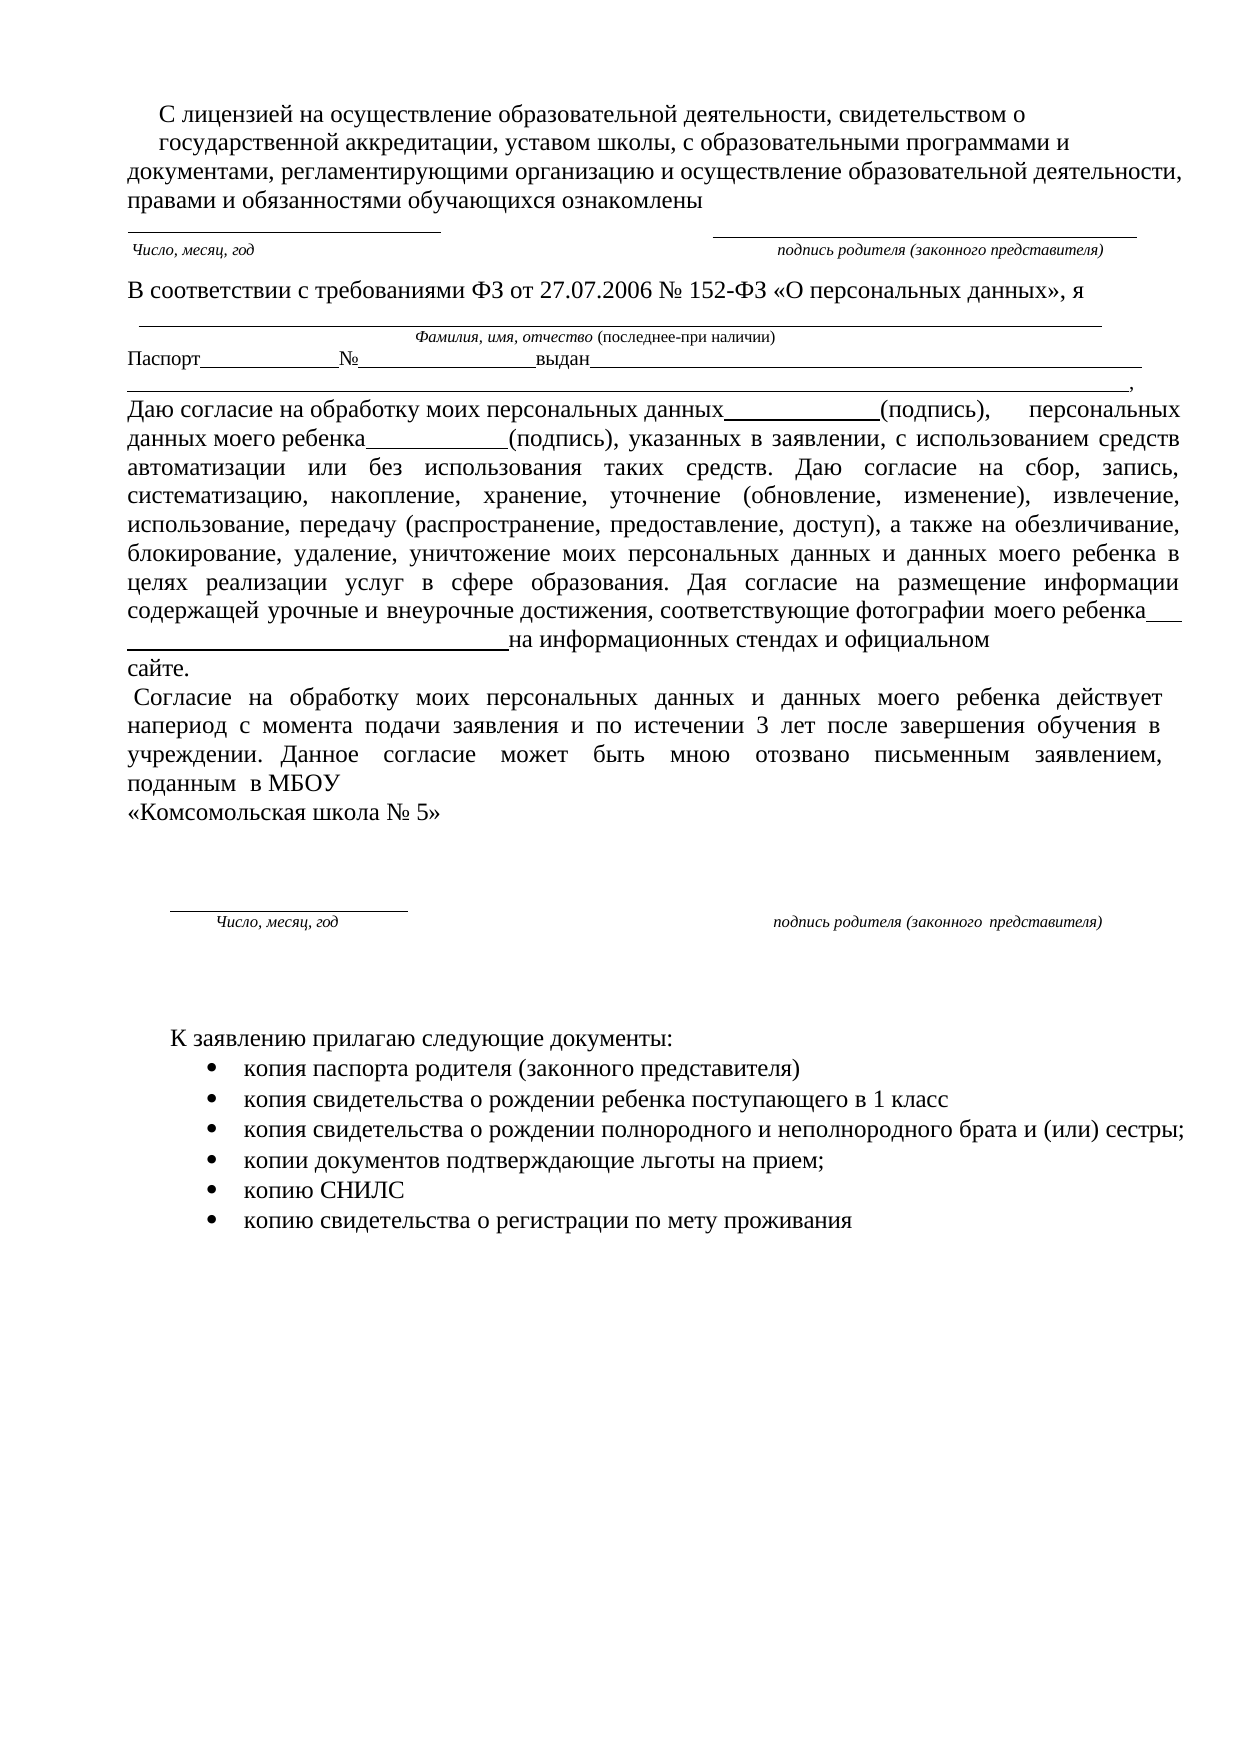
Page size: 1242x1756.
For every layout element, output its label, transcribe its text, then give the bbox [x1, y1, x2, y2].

text С лицензией на осуществление образовательной деятельности, свидетельством о [159, 99, 1242, 128]
text В соответствии с требованиями ФЗ от 27.07.2006 № 152-ФЗ «О персональных данных», я [127, 275, 1242, 303]
text «Комсомольская школа № 5» [127, 797, 1242, 826]
text Паспорт № выдан [127, 346, 1242, 370]
text , [127, 370, 1242, 394]
list копию СНИЛС [207, 1174, 1242, 1205]
text государственной аккредитации, уставом школы, с образовательными программами и [159, 128, 1242, 156]
text Даю согласие на обработку моих персональных данных (подпись), персональных данных моего ребенка (подпись), указанных в заявлении, с использованием средств автоматизации или без использования таких средств. Даю согласие на сбор, запись, систематизацию, накопление, хранение, уточнение (обновление, изменение), извлечение, использование, передачу (распространение, предоставление, доступ), а также на обезличивание, блокирование, удаление, уничтожение моих персональных данных и данных моего ребенка в целях реализации услуг в сфере образования. Дая согласие на размещение информации содержащей урочные и внеурочные достижения, соответствующие фотографии моего ребенка [127, 394, 1180, 624]
text Число, месяц, год подпись родителя (законного представителя) [114, 909, 1102, 931]
list копия свидетельства о рождении ребенка поступающего в 1 класс [207, 1083, 1242, 1113]
text на информационных стендах и официальном сайте. [127, 624, 990, 682]
list копия свидетельства о рождении полнородного и неполнородного брата и (или) сестры; [207, 1113, 1242, 1144]
list копию свидетельства о регистрации по мету проживания [207, 1205, 1242, 1234]
text Согласие на обработку моих персональных данных и данных моего ребенка действует напериод с момента подачи заявления и по истечении 3 лет после завершения обучения в учреждении. Данное согласие может быть мною отозвано письменным заявлением, поданным в МБОУ [127, 682, 1162, 797]
list копии документов подтверждающие льготы на прием; [207, 1144, 1242, 1174]
list копия паспорта родителя (законного представителя) [207, 1052, 1242, 1083]
text К заявлению прилагаю следующие документы: [170, 1023, 1242, 1052]
text Фамилия, имя, отчество (последнее-при наличии) [415, 323, 1242, 346]
text Число, месяц, год подпись родителя (законного представителя) [114, 239, 1104, 259]
text документами, регламентирующими организацию и осуществление образовательной деятельности, правами и обязанностями обучающихся ознакомлены [127, 156, 1213, 214]
